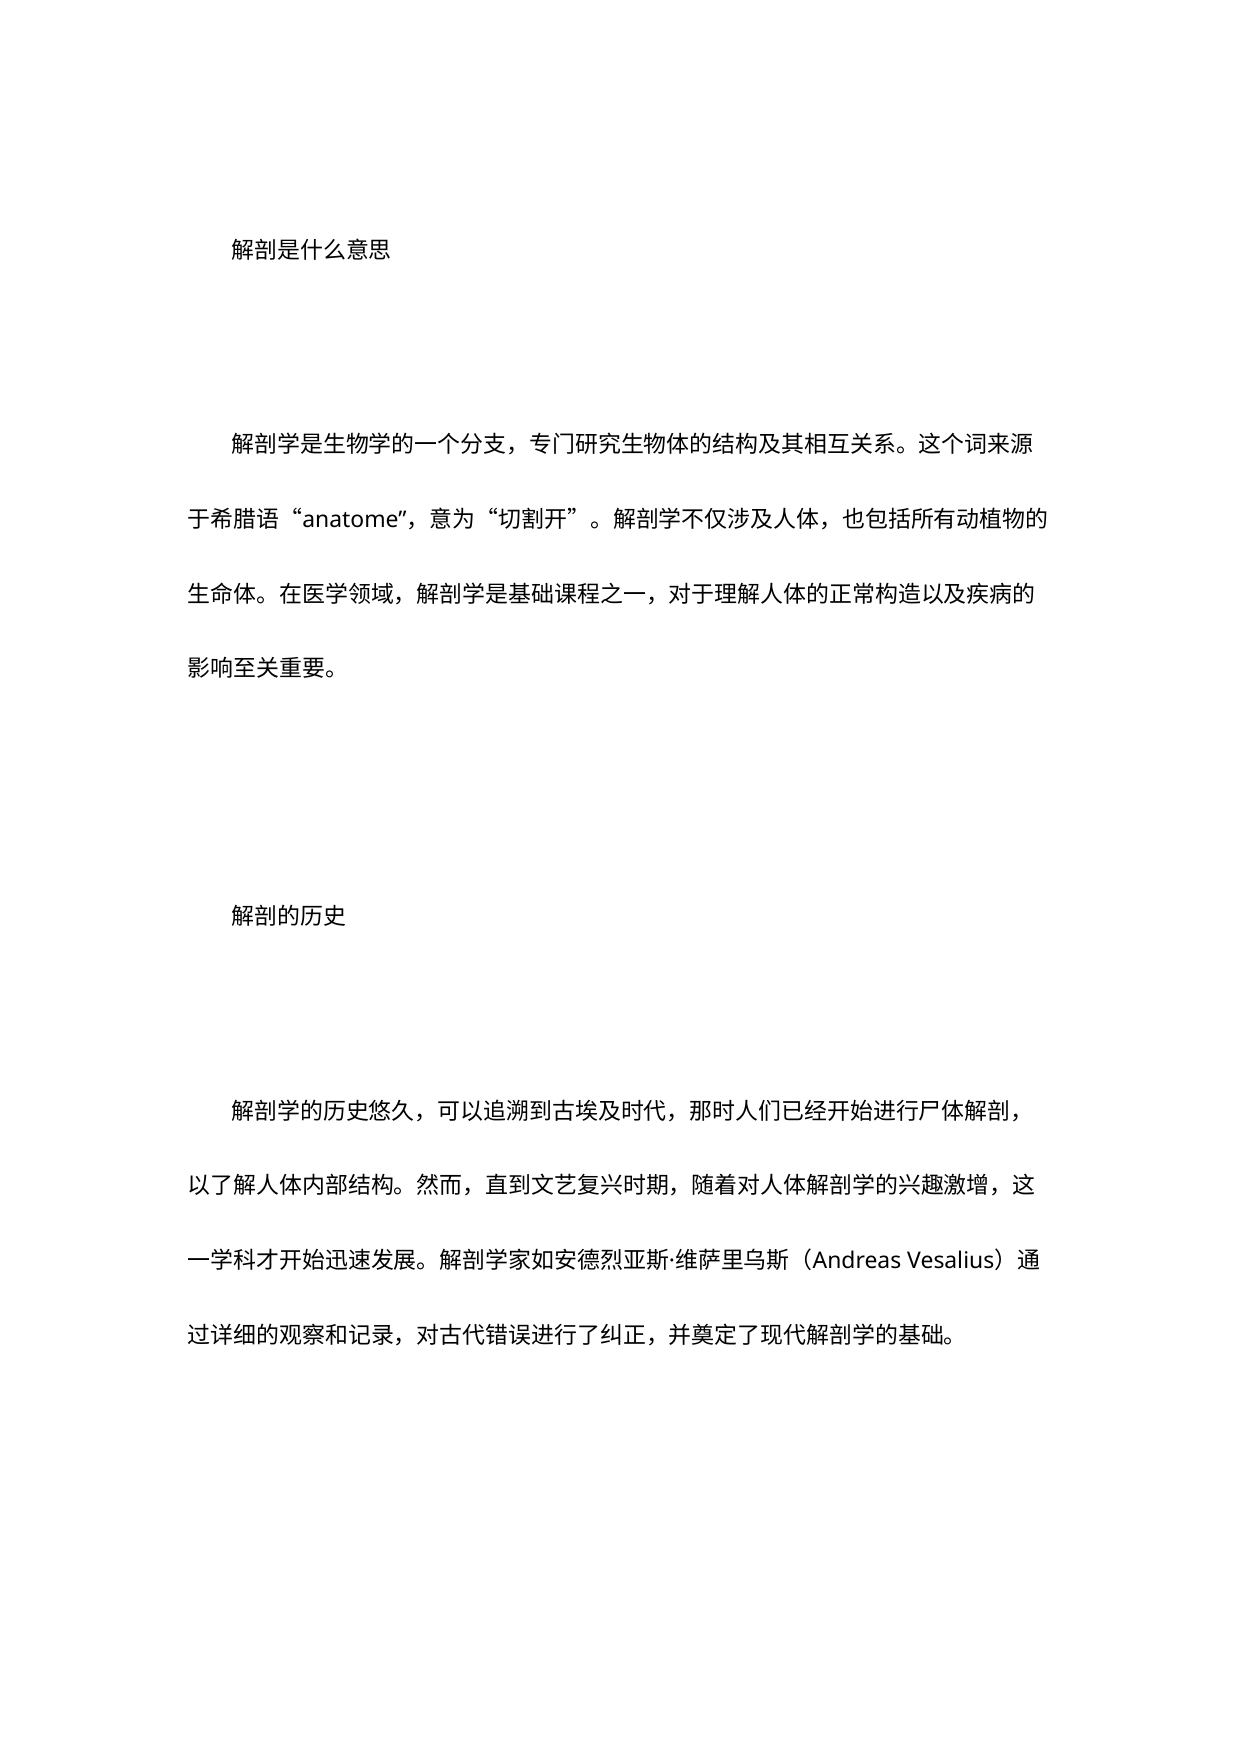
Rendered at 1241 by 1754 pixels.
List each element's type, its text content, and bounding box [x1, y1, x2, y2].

text 解剖学是生物学的一个分支，专门研究生物体的结构及其相互关系。这个词来源于希腊语“anatome”，意为“切割开”。解剖学不仅涉及人体，也包括所有动植物的生命体。在医学领域，解剖学是基础课程之一，对于理解人体的正常构造以及疾病的影响至关重要。 [187, 410, 1053, 699]
text 解剖是什么意思 [187, 216, 1053, 281]
text 解剖的历史 [187, 882, 1053, 947]
text 解剖学的历史悠久，可以追溯到古埃及时代，那时人们已经开始进行尸体解剖，以了解人体内部结构。然而，直到文艺复兴时期，随着对人体解剖学的兴趣激增，这一学科才开始迅速发展。解剖学家如安德烈亚斯·维萨里乌斯（Andreas Vesalius）通过详细的观察和记录，对古代错误进行了纠正，并奠定了现代解剖学的基础。 [187, 1077, 1053, 1366]
